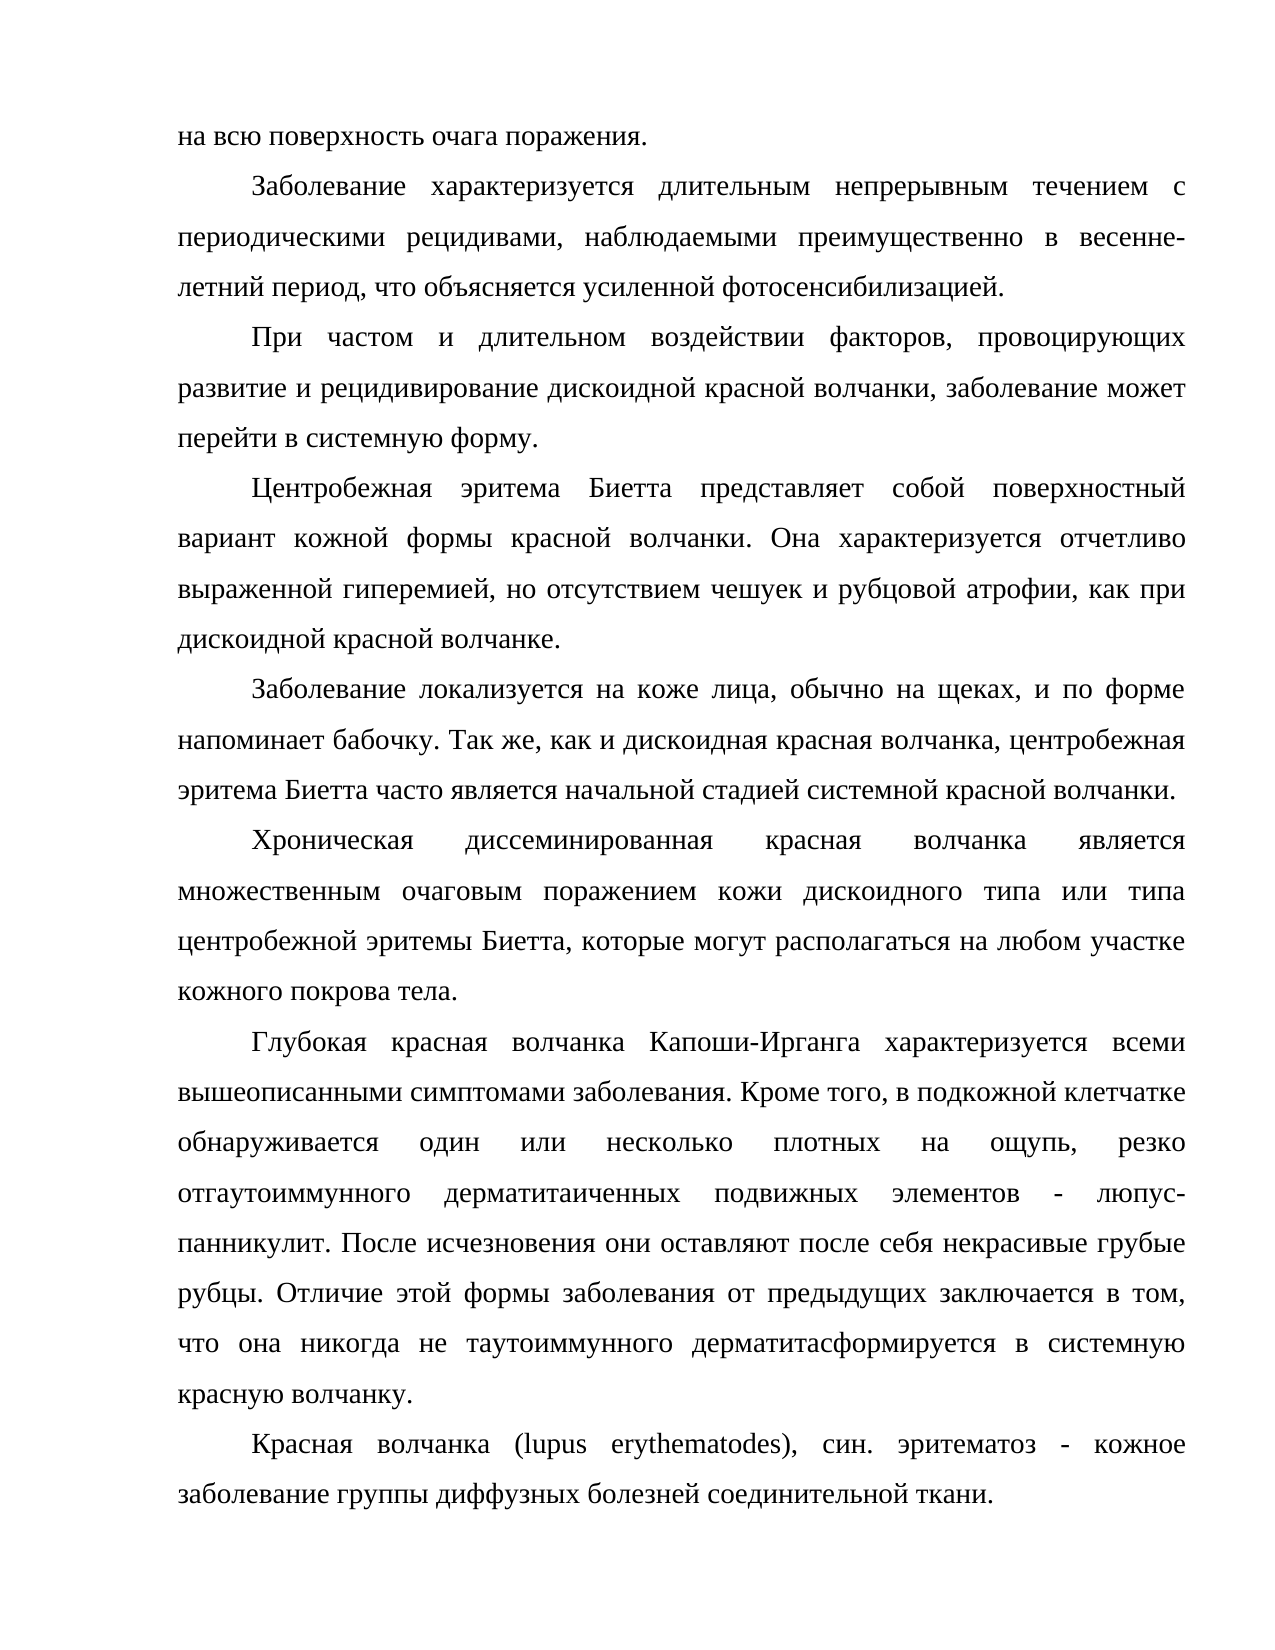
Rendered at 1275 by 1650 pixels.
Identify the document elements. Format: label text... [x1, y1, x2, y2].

text Заболевание локализуется на коже лица, обычно на щеках, и по форме напоминает бабочку. Так же, как и дискоидная красная волчанка, центробежная эритема Биетта часто является начальной стадией системной красной волчанки. [177, 672, 1186, 806]
text Центробежная эритема Биетта представляет собой поверхностный вариант кожной формы красной волчанки. Она характеризуется отчетливо выраженной гиперемией, но отсутствием чешуек и рубцовой атрофии, как при дискоидной красной волчанке. [177, 470, 1186, 655]
text Красная волчанка (lupus erythematodes), син. эритематоз - кожное заболевание группы диффузных болезней соединительной ткани. [177, 1426, 1186, 1510]
text При частом и длительном воздействии факторов, провоцирующих развитие и рецидивирование дискоидной красной волчанки, заболевание может перейти в системную форму. [177, 319, 1186, 453]
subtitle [177, 118, 1186, 152]
text Заболевание характеризуется длительным непрерывным течением с периодическими рецидивами, наблюдаемыми преимущественно в весенне-летний период, что объясняется усиленной фотосенсибилизацией. [177, 168, 1186, 303]
text Глубокая красная волчанка Капоши-Ирганга характеризуется всеми вышеописанными симптомами заболевания. Кроме того, в подкожной клетчатке обнаруживается один или несколько плотных на ощупь, резко отгаутоиммунного дерматитаиченных подвижных элементов - люпус-панникулит. После исчезновения они оставляют после себя некрасивые грубые рубцы. Отличие этой формы заболевания от предыдущих заключается в том, что она никогда не таутоиммунного дерматитасформируется в системную красную волчанку. [177, 1024, 1186, 1409]
text Хроническая диссеминированная красная волчанка является множественным очаговым поражением кожи дискоидного типа или типа центробежной эритемы Биетта, которые могут располагаться на любом участке кожного покрова тела. [177, 822, 1186, 1007]
